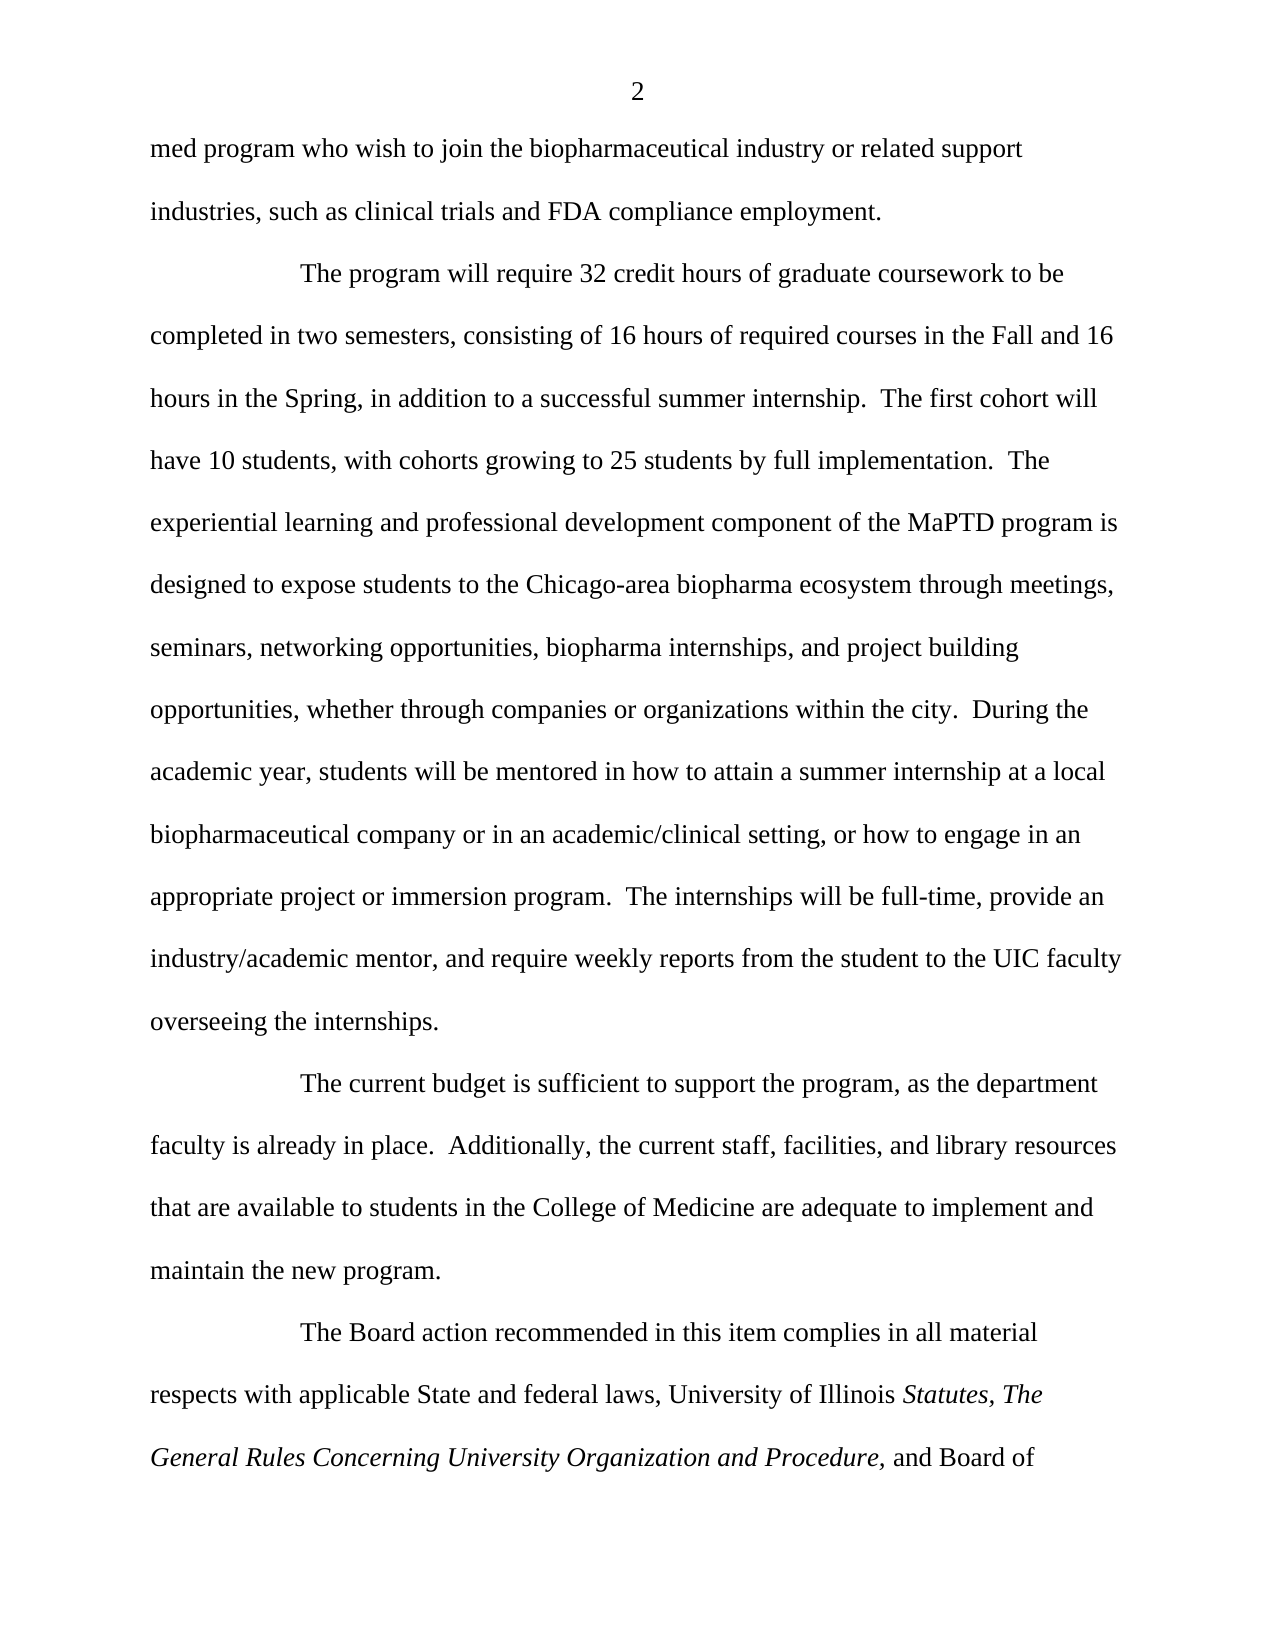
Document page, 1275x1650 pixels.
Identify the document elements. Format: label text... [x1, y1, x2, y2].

text General Rules Concerning University Organization and Procedure, and Board of [150, 1441, 1125, 1472]
text The program will require 32 credit hours of graduate coursework to be completed in two semesters, consisting of 16 hours of required courses in the Fall and 16 hours in the Spring, in addition to a successful summer internship. The first cohort will have 10 students, with cohorts growing to 25 students by full implementation. The experiential learning and professional development component of the MaPTD program is designed to expose students to the Chicago-area biopharma ecosystem through meetings, seminars, networking opportunities, biopharma internships, and project building opportunities, whether through companies or organizations within the city. During the academic year, students will be mentored in how to attain a summer internship at a local biopharmaceutical company or in an academic/clinical setting, or how to engage in an appropriate project or immersion program. The internships will be full-time, provide an industry/academic mentor, and require weekly reports from the student to the UIC faculty overseeing the internships. [150, 257, 1125, 1036]
text The Board action recommended in this item complies in all material respects with applicable State and federal laws, University of Illinois Statutes, The [150, 1316, 1125, 1409]
text The current budget is sufficient to support the program, as the department faculty is already in place. Additionally, the current staff, facilities, and library resources that are available to students in the College of Medicine are adequate to implement and maintain the new program. [150, 1067, 1125, 1285]
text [150, 132, 1125, 226]
